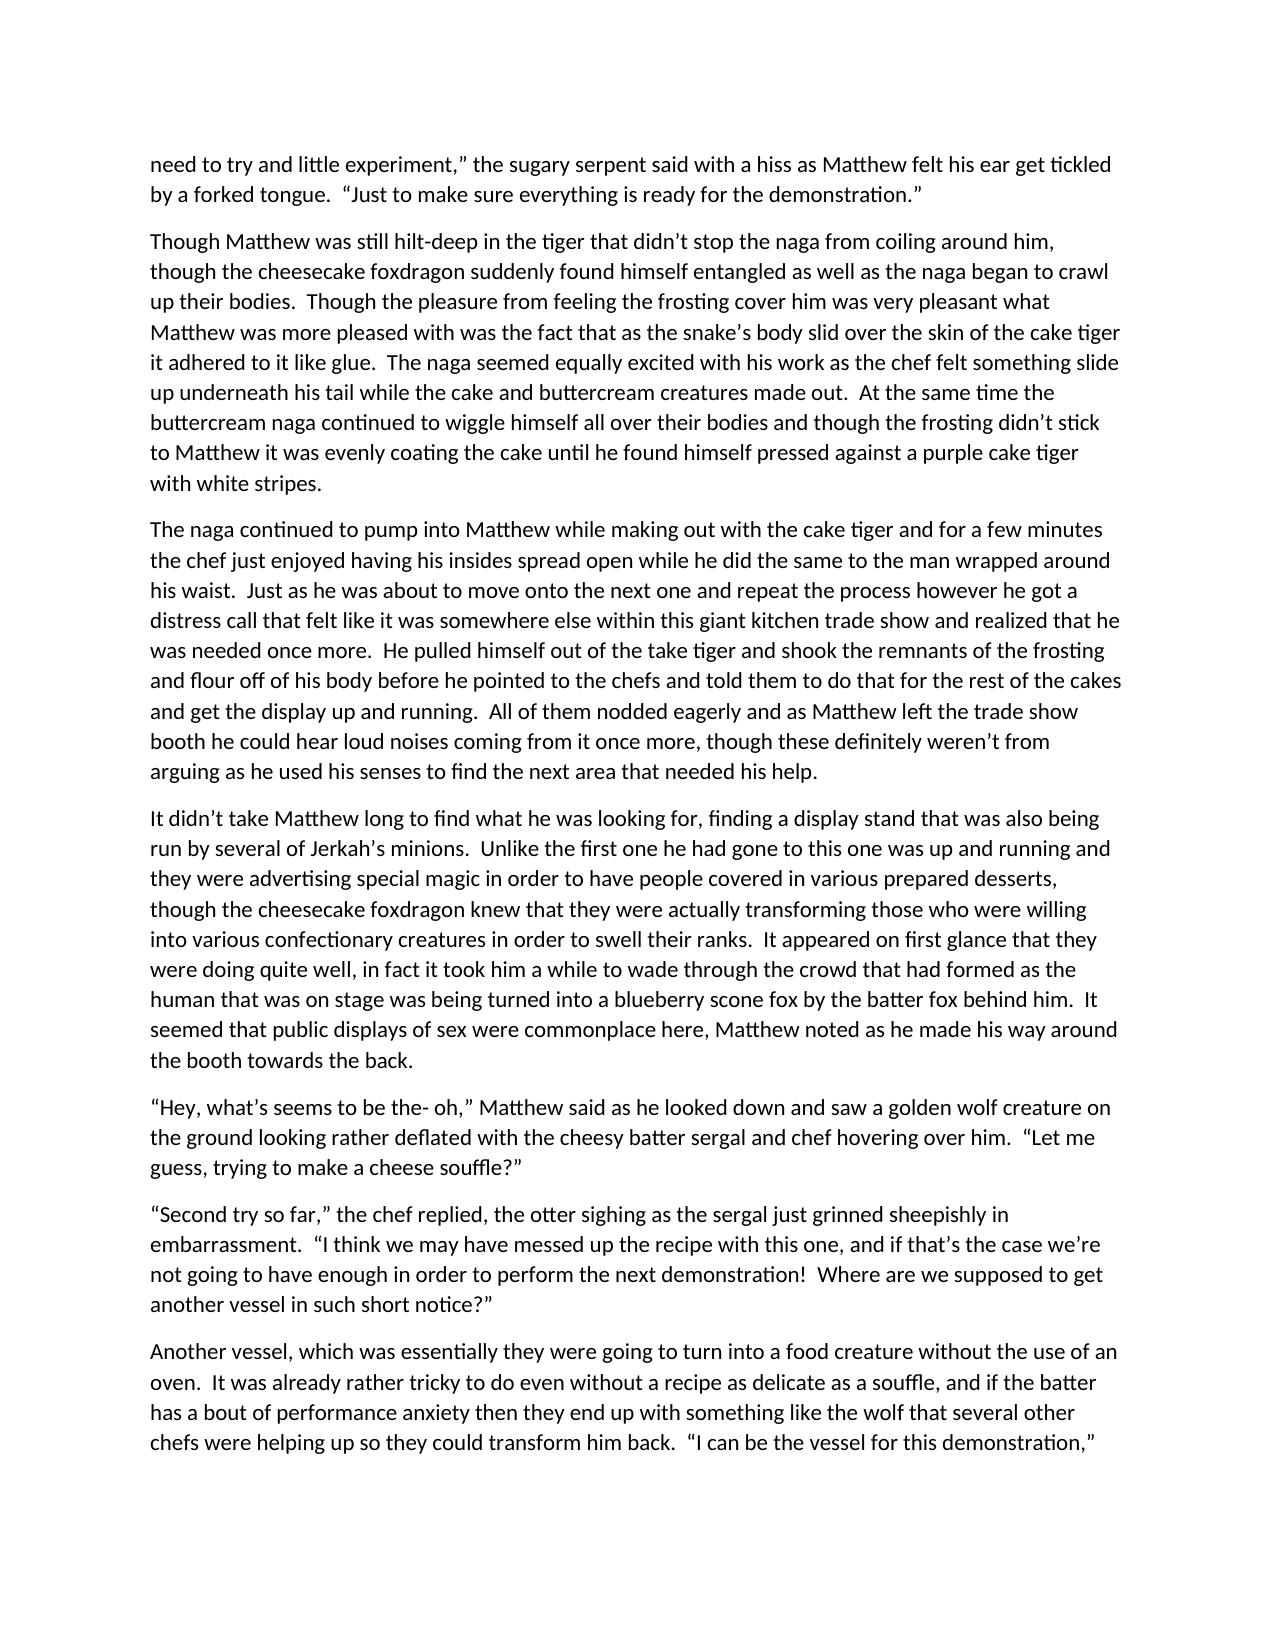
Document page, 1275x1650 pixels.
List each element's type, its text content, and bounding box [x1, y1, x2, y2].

text “Second try so far,” the chef replied, the otter sighing as the sergal just grinned sheepishly in embarrassment. “I think we may have messed up the recipe with this one, and if that’s the case we’re not going to have enough in order to perform the next demonstration! Where are we supposed to get another vessel in such short notice?” [150, 1200, 1125, 1319]
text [150, 1337, 1125, 1456]
text It didn’t take Matthew long to find what he was looking for, finding a display stand that was also being run by several of Jerkah’s minions. Unlike the first one he had gone to this one was up and running and they were advertising special magic in order to have people covered in various prepared desserts, though the cheesecake foxdragon knew that they were actually transforming those who were willing into various confectionary creatures in order to swell their ranks. It appeared on first glance that they were doing quite well, in fact it took him a while to wade through the crowd that had formed as the human that was on stage was being turned into a blueberry scone fox by the batter fox behind him. It seemed that public displays of sex were commonplace here, Matthew noted as he made his way around the booth towards the back. [150, 804, 1125, 1074]
text The naga continued to pump into Matthew while making out with the cake tiger and for a few minutes the chef just enjoyed having his insides spread open while he did the same to the man wrapped around his waist. Just as he was about to move onto the next one and repeat the process however he got a distress call that felt like it was somewhere else within this giant kitchen trade show and realized that he was needed once more. He pulled himself out of the take tiger and shook the remnants of the frosting and flour off of his body before he pointed to the chefs and told them to do that for the rest of the cakes and get the display up and running. All of them nodded eagerly and as Matthew left the trade show booth he could hear loud noises coming from it once more, though these definitely weren’t from arguing as he used his senses to find the next area that needed his help. [150, 516, 1125, 785]
text Though Matthew was still hilt-deep in the tiger that didn’t stop the naga from coiling around him, though the cheesecake foxdragon suddenly found himself entangled as well as the naga began to crawl up their bodies. Though the pleasure from feeling the frosting cover him was very pleasant what Matthew was more pleased with was the fact that as the snake’s body slid over the skin of the cake tiger it adhered to it like glue. The naga seemed equally excited with his work as the chef felt something slide up underneath his tail while the cake and buttercream creatures made out. At the same time the buttercream naga continued to wiggle himself all over their bodies and though the frosting didn’t stick to Matthew it was evenly coating the cake until he found himself pressed against a purple cake tiger with white stripes. [150, 227, 1125, 497]
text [150, 150, 1125, 208]
text “Hey, what’s seems to be the- oh,” Matthew said as he looked down and saw a golden wolf creature on the ground looking rather deflated with the cheesy batter sergal and chef hovering over him. “Let me guess, trying to make a cheese souffle?” [150, 1093, 1125, 1181]
